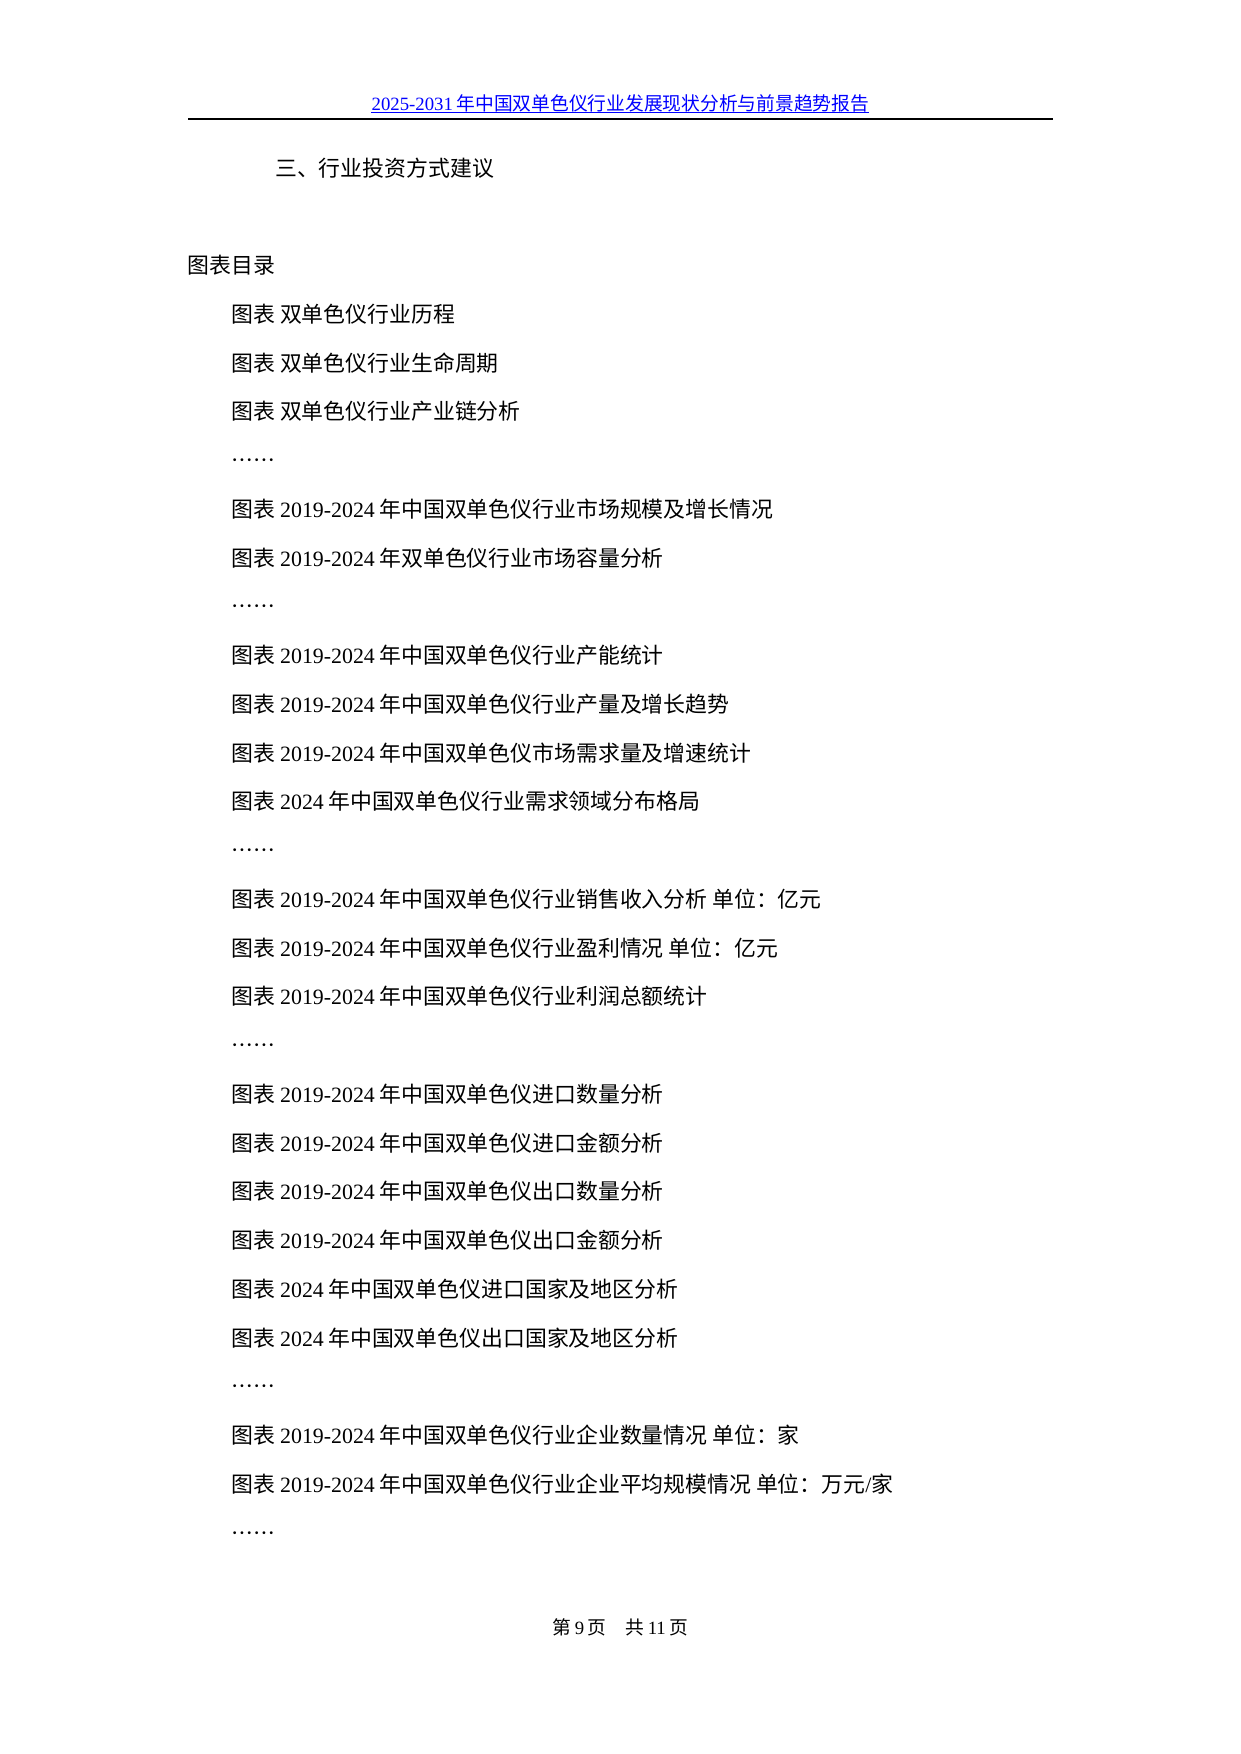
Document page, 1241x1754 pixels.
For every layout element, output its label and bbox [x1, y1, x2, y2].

text [187, 150, 1053, 1548]
